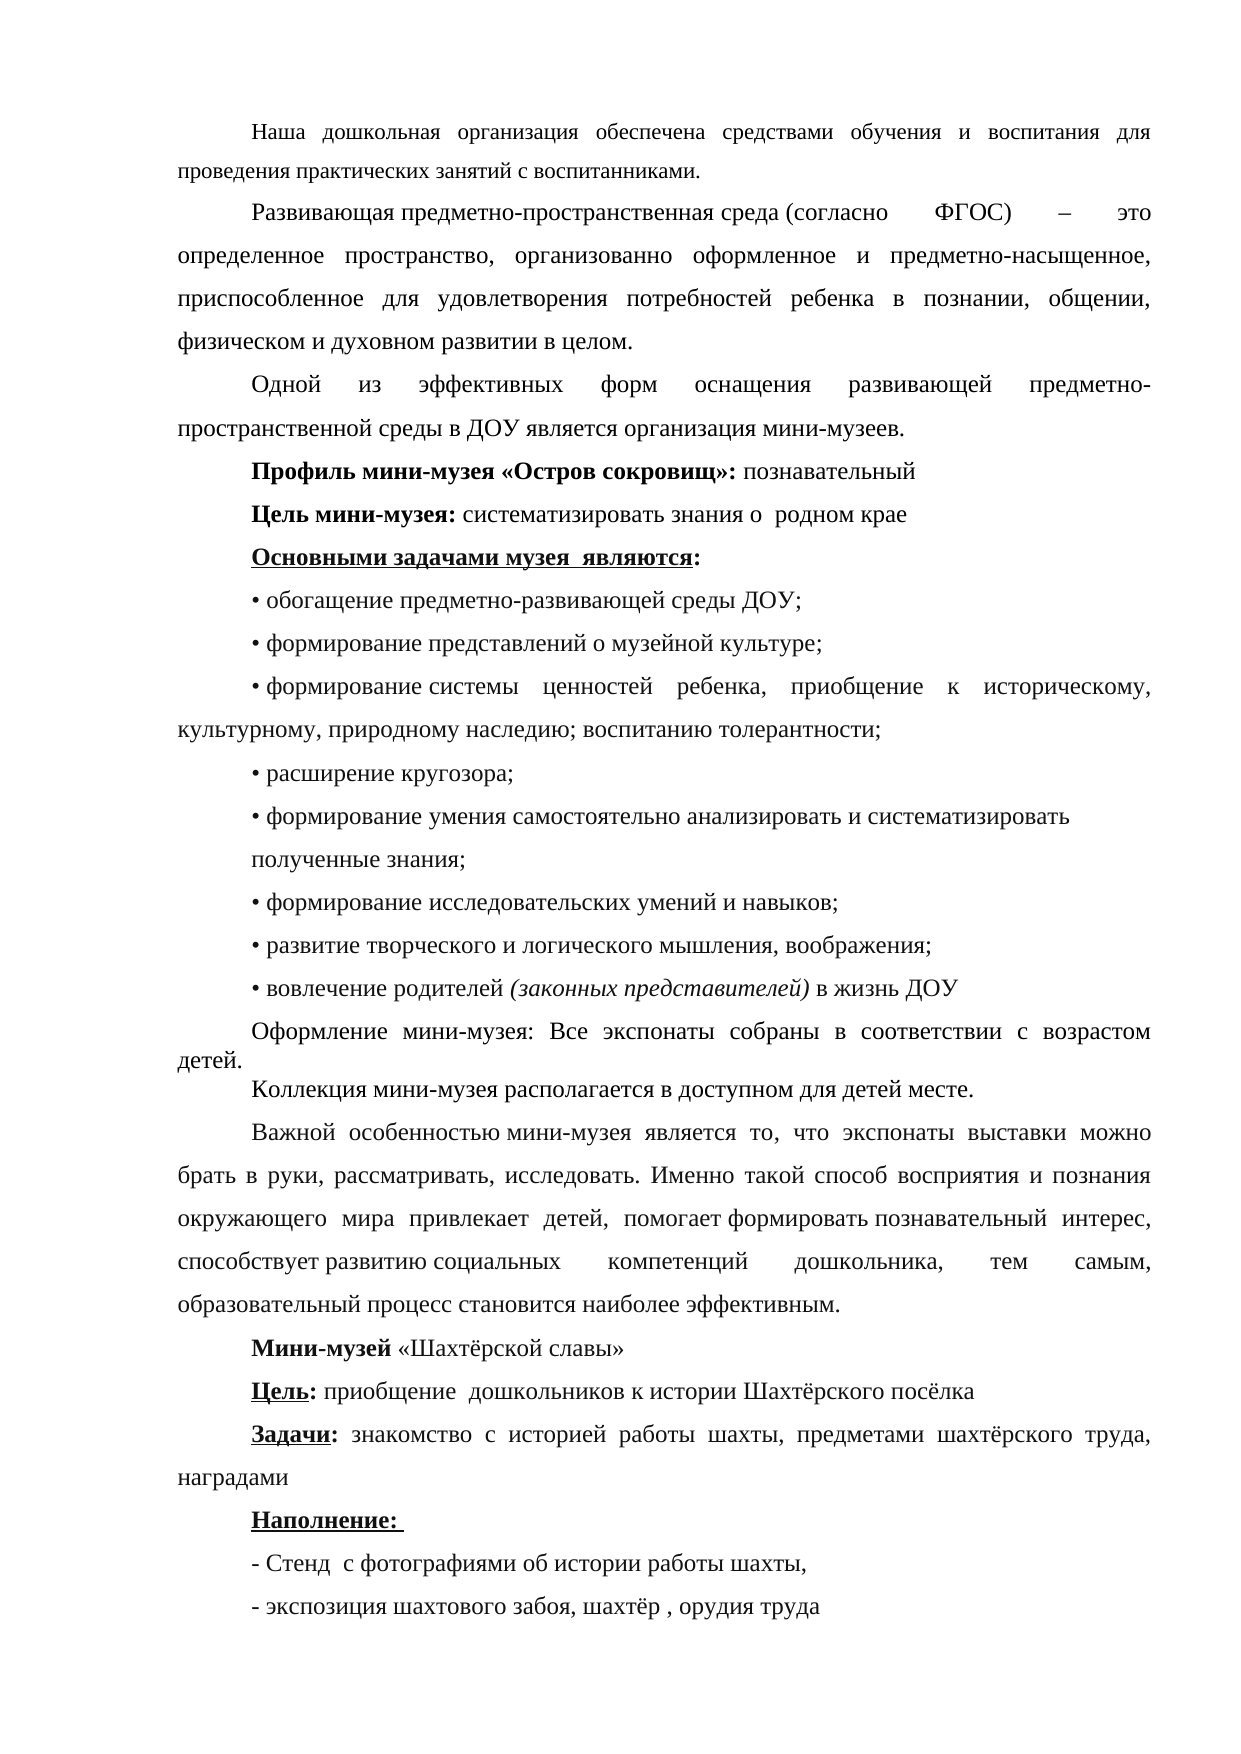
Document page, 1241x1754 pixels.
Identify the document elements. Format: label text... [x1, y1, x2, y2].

text - экспозиция шахтового забоя, шахтёр , орудия труда [177, 1591, 1152, 1620]
text • формирование исследовательских умений и навыков; [177, 887, 1152, 916]
text Цель мини-музея: систематизировать знания о родном крае [177, 499, 1152, 528]
text - Стенд с фотографиями об истории работы шахты, [177, 1548, 1152, 1577]
text Цель: приобщение дошкольников к истории Шахтёрского посёлка [177, 1376, 1152, 1404]
text Одной из эффективных форм оснащения развивающей предметно-пространственной среды в ДОУ является организация мини-музеев. [177, 369, 1152, 441]
text полученные знания; [177, 844, 1152, 873]
text Оформление мини-музея: Все экспонаты собраны в соответствии с возрастом детей. [177, 1016, 1152, 1074]
text • формирование представлений о музейной культуре; [177, 628, 1152, 657]
text Основными задачами музея являются: [177, 542, 1152, 571]
text Развивающая предметно-пространственная среда (согласно ФГОС) – это определенное пространство, организованно оформленное и предметно-насыщенное, приспособленное для удовлетворения потребностей ребенка в познании, общении, физическом и духовном развитии в целом. [177, 197, 1152, 355]
text • расширение кругозора; [177, 758, 1152, 786]
text Профиль мини-музея «Остров сокровищ»: познавательный [177, 456, 1152, 484]
text Мини-музей «Шахтёрской славы» [177, 1333, 1152, 1361]
text • развитие творческого и логического мышления, воображения; [177, 930, 1152, 959]
text • обогащение предметно-развивающей среды ДОУ; [177, 585, 1152, 614]
text Наполнение: [177, 1505, 1152, 1534]
text Задачи: знакомство с историей работы шахты, предметами шахтёрского труда, наградами [177, 1419, 1152, 1491]
text Коллекция мини-музея располагается в доступном для детей месте. [177, 1074, 1152, 1103]
text • формирование умения самостоятельно анализировать и систематизировать [177, 801, 1152, 829]
text • формирование системы ценностей ребенка, приобщение к историческому, культурному, природному наследию; воспитанию толерантности; [177, 671, 1152, 743]
text Наша дошкольная организация обеспечена средствами обучения и воспитания для проведения практических занятий с воспитанниками. [177, 118, 1152, 184]
text • вовлечение родителей (законных представителей) в жизнь ДОУ [177, 973, 1152, 1002]
text Важной особенностью мини-музея является то, что экспонаты выставки можно брать в руки, рассматривать, исследовать. Именно такой способ восприятия и познания окружающего мира привлекает детей, помогает формировать познавательный интерес, способствует развитию социальных компетенций дошкольника, тем самым, образовательный процесс становится наиболее эффективным. [177, 1117, 1152, 1318]
